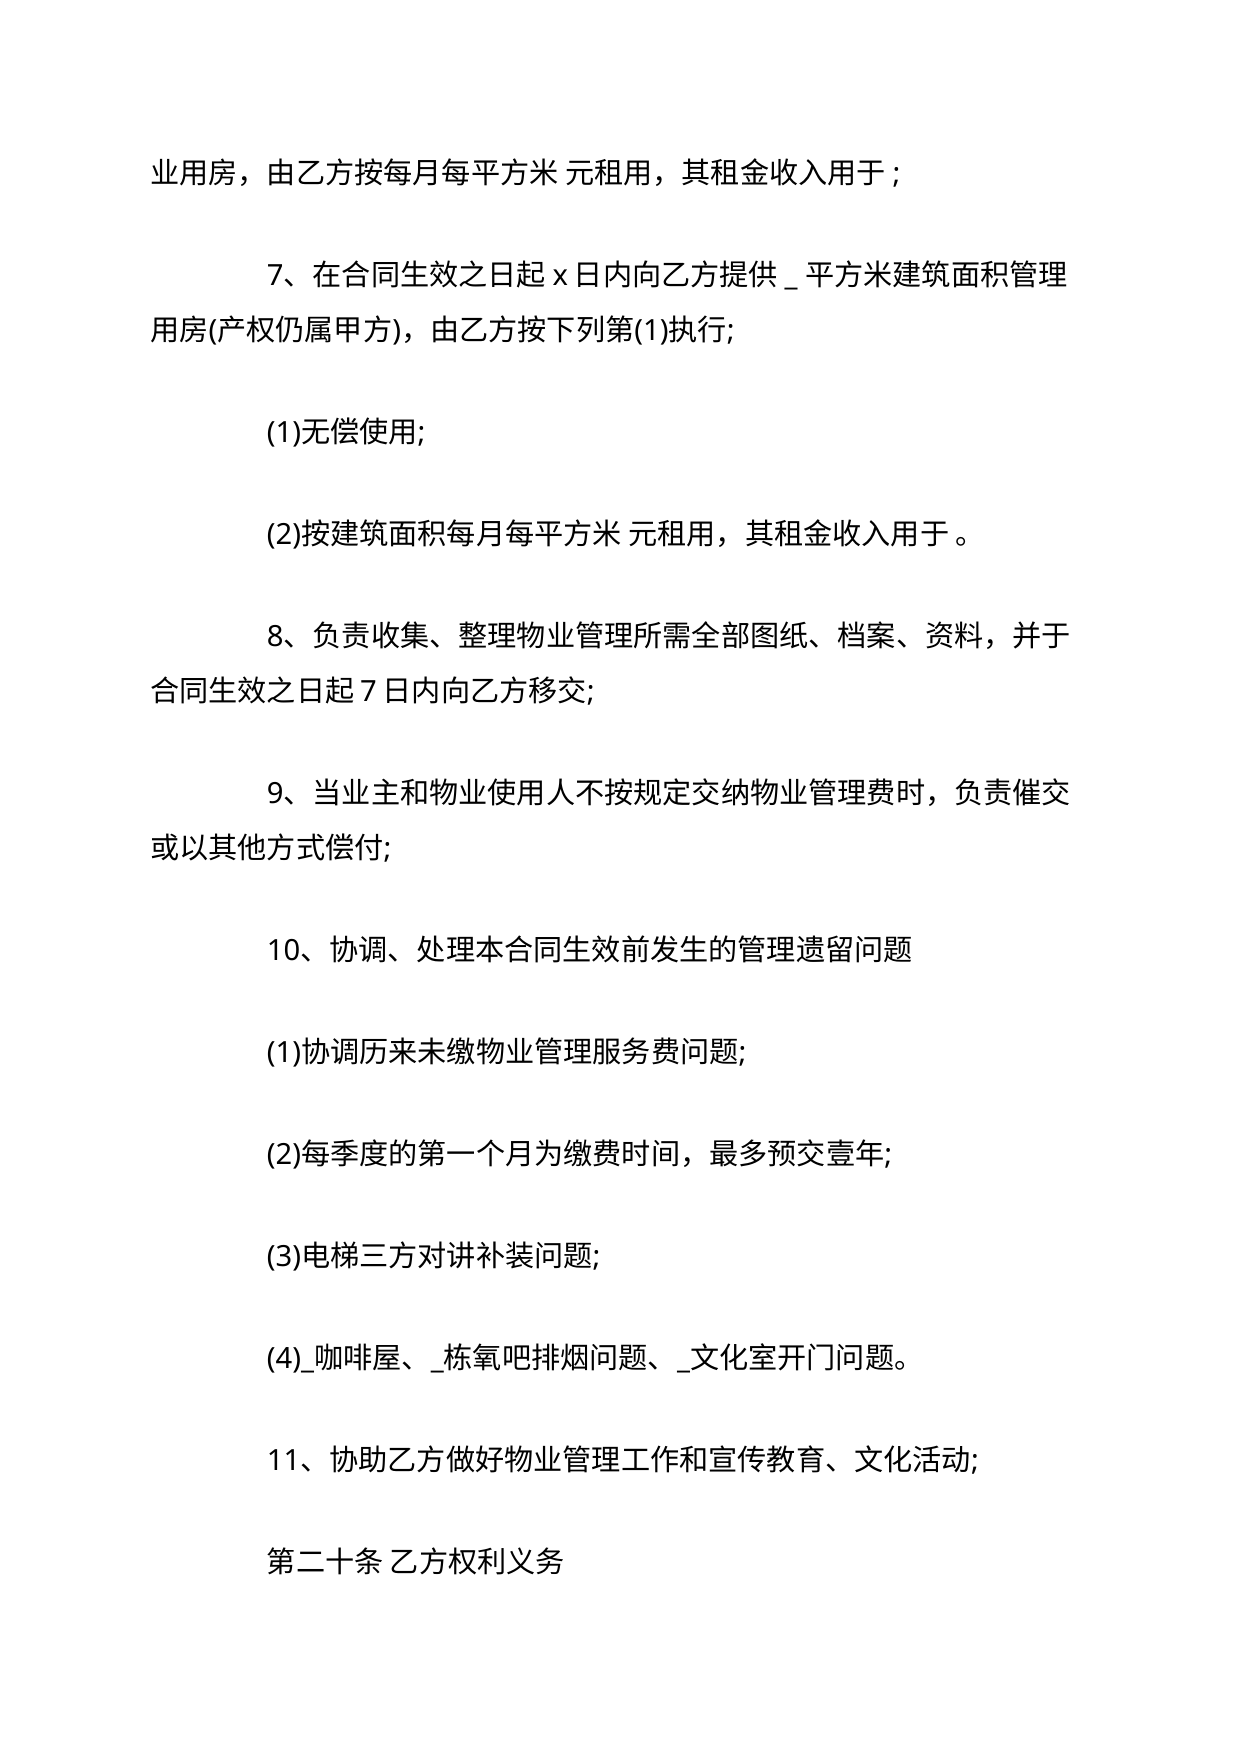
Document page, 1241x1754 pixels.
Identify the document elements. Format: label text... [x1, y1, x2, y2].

text 9、当业主和物业使用人不按规定交纳物业管理费时，负责催交或以其他方式偿付; [150, 770, 1090, 867]
text 10、协调、处理本合同生效前发生的管理遗留问题 [150, 927, 1090, 969]
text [150, 150, 1090, 192]
text (2)按建筑面积每月每平方米 元租用，其租金收入用于 。 [150, 511, 1090, 553]
text (2)每季度的第一个月为缴费时间，最多预交壹年; [150, 1131, 1090, 1173]
text (3)电梯三方对讲补装问题; [150, 1233, 1090, 1275]
text 8、负责收集、整理物业管理所需全部图纸、档案、资料，并于合同生效之日起7日内向乙方移交; [150, 613, 1090, 710]
text (4)_咖啡屋、_栋氧吧排烟问题、_文化室开门问题。 [150, 1335, 1090, 1377]
text (1)协调历来未缴物业管理服务费问题; [150, 1029, 1090, 1071]
text 7、在合同生效之日起 x日内向乙方提供 _ 平方米建筑面积管理用房(产权仍属甲方)，由乙方按下列第(1)执行; [150, 252, 1090, 349]
text 第二十条 乙方权利义务 [150, 1539, 1090, 1581]
text (1)无偿使用; [150, 409, 1090, 451]
text 11、协助乙方做好物业管理工作和宣传教育、文化活动; [150, 1437, 1090, 1479]
